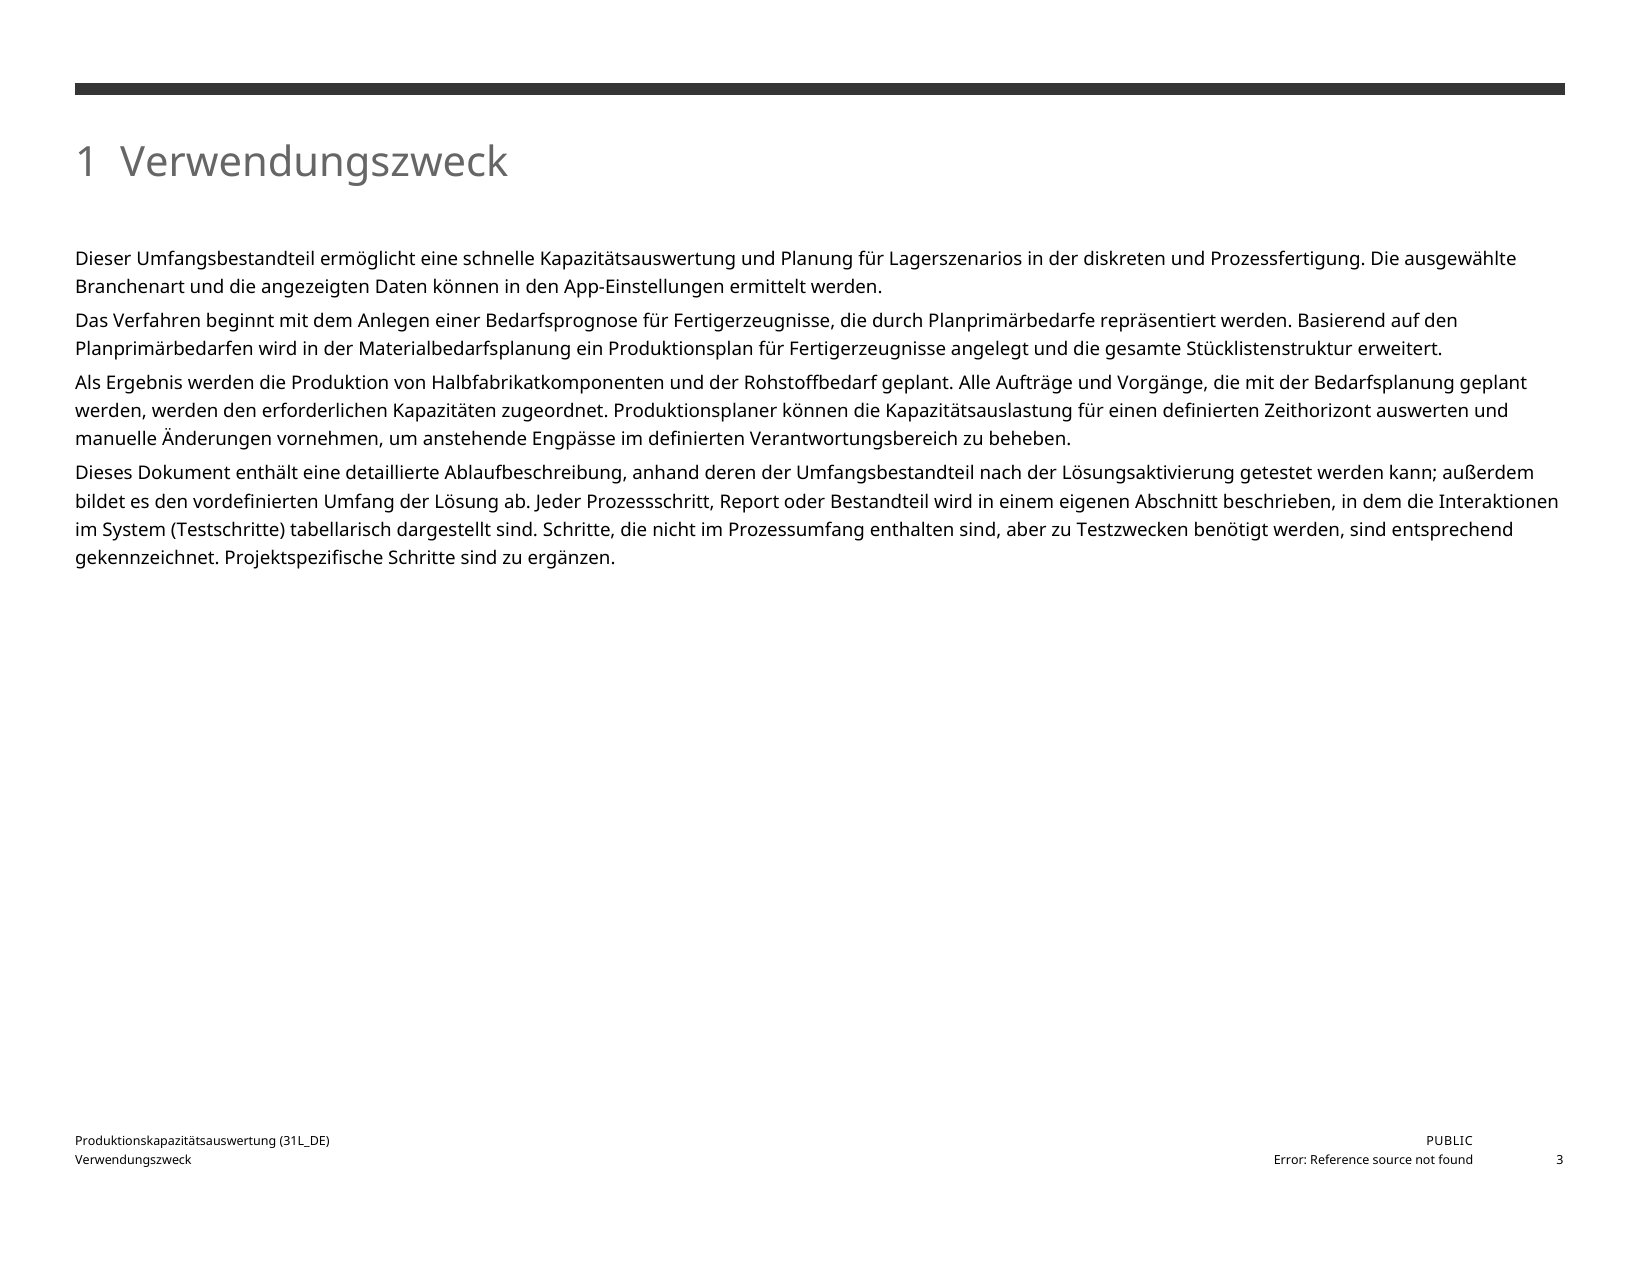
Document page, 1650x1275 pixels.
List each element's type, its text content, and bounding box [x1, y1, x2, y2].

subtitle Verwendungszweck [75, 137, 1565, 187]
text Dieses Dokument enthält eine detaillierte Ablaufbeschreibung, anhand deren der Umfangsbestandteil nach der Lösungsaktivierung getestet werden kann; außerdem bildet es den vordefinierten Umfang der Lösung ab. Jeder Prozessschritt, Report oder Bestandteil wird in einem eigenen Abschnitt beschrieben, in dem die Interaktionen im System (Testschritte) tabellarisch dargestellt sind. Schritte, die nicht im Prozessumfang enthalten sind, aber zu Testzwecken benötigt werden, sind entsprechend gekennzeichnet. Projektspezifische Schritte sind zu ergänzen. [75, 460, 1565, 569]
text Als Ergebnis werden die Produktion von Halbfabrikatkomponenten und der Rohstoffbedarf geplant. Alle Aufträge und Vorgänge, die mit der Bedarfsplanung geplant werden, werden den erforderlichen Kapazitäten zugeordnet. Produktionsplaner können die Kapazitätsauslastung für einen definierten Zeithorizont auswerten und manuelle Änderungen vornehmen, um anstehende Engpässe im definierten Verantwortungsbereich zu beheben. [75, 369, 1565, 451]
text Dieser Umfangsbestandteil ermöglicht eine schnelle Kapazitätsauswertung und Planung für Lagerszenarios in der diskreten und Prozessfertigung. Die ausgewählte Branchenart und die angezeigten Daten können in den App-Einstellungen ermittelt werden. [75, 245, 1565, 298]
text Das Verfahren beginnt mit dem Anlegen einer Bedarfsprognose für Fertigerzeugnisse, die durch Planprimärbedarfe repräsentiert werden. Basierend auf den Planprimärbedarfen wird in der Materialbedarfsplanung ein Produktionsplan für Fertigerzeugnisse angelegt und die gesamte Stücklistenstruktur erweitert. [75, 307, 1565, 361]
